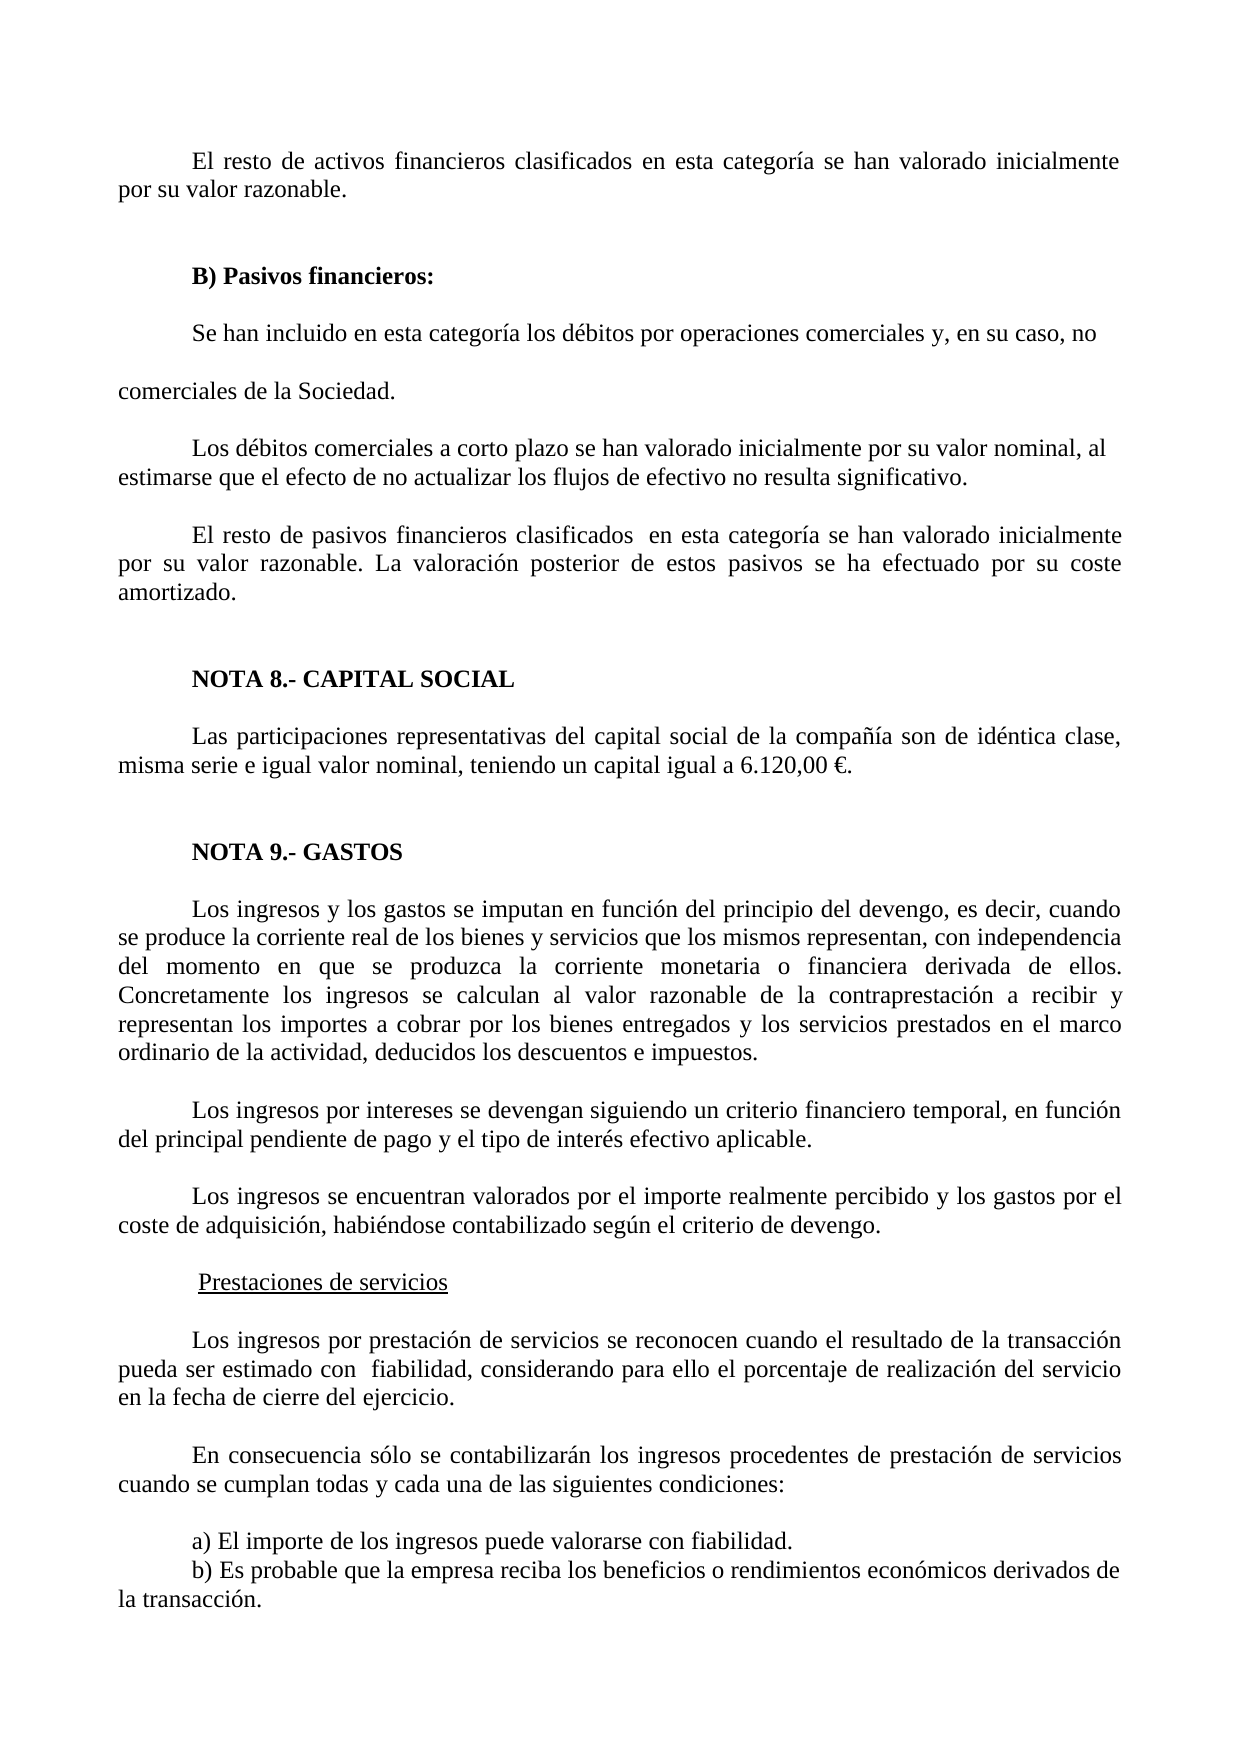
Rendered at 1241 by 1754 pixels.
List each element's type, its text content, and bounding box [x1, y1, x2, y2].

text En consecuencia sólo se contabilizarán los ingresos procedentes de prestación de servicios cuando se cumplan todas y cada una de las siguientes condiciones: [118, 1440, 1123, 1497]
text El resto de pasivos financieros clasificados en esta categoría se han valorado inicialmente por su valor razonable. La valoración posterior de estos pasivos se ha efectuado por su coste amortizado. [118, 520, 1123, 606]
text Los ingresos por intereses se devengan siguiendo un criterio financiero temporal, en función del principal pendiente de pago y el tipo de interés efectivo aplicable. [118, 1095, 1123, 1152]
subtitle NOTA 9.- GASTOS [192, 837, 1159, 865]
subtitle Pasivos financieros: [192, 261, 1159, 290]
subtitle NOTA 8.- CAPITAL SOCIAL [192, 664, 1159, 693]
text El resto de activos financieros clasificados en esta categoría se han valorado inicialmente por su valor razonable. [118, 146, 1131, 203]
list El importe de los ingresos puede valorarse con fiabilidad. [192, 1526, 1159, 1555]
text Las participaciones representativas del capital social de la compañía son de idéntica clase, misma serie e igual valor nominal, teniendo un capital igual a 6.120,00 €. [118, 721, 1123, 778]
text Los ingresos por prestación de servicios se reconocen cuando el resultado de la transacción pueda ser estimado con fiabilidad, considerando para ello el porcentaje de realización del servicio en la fecha de cierre del ejercicio. [118, 1325, 1123, 1411]
text Los débitos comerciales a corto plazo se han valorado inicialmente por su valor nominal, al estimarse que el efecto de no actualizar los flujos de efectivo no resulta significativo. [118, 433, 1159, 491]
text Los ingresos se encuentran valorados por el importe realmente percibido y los gastos por el coste de adquisición, habiéndose contabilizado según el criterio de devengo. [118, 1181, 1123, 1239]
text Prestaciones de servicios [198, 1267, 1159, 1296]
text Los ingresos y los gastos se imputan en función del principio del devengo, es decir, cuando se produce la corriente real de los bienes y servicios que los mismos representan, con independencia del momento en que se produzca la corriente monetaria o financiera derivada de ellos. Concretamente los ingresos se calculan al valor razonable de la contraprestación a recibir y representan los importes a cobrar por los bienes entregados y los servicios prestados en el marco ordinario de la actividad, deducidos los descuentos e impuestos. [118, 894, 1123, 1066]
list Es probable que la empresa reciba los beneficios o rendimientos económicos derivados de la transacción. [118, 1555, 1123, 1612]
text Se han incluido en esta categoría los débitos por operaciones comerciales y, en su caso, no comerciales de la Sociedad. [118, 318, 1159, 405]
